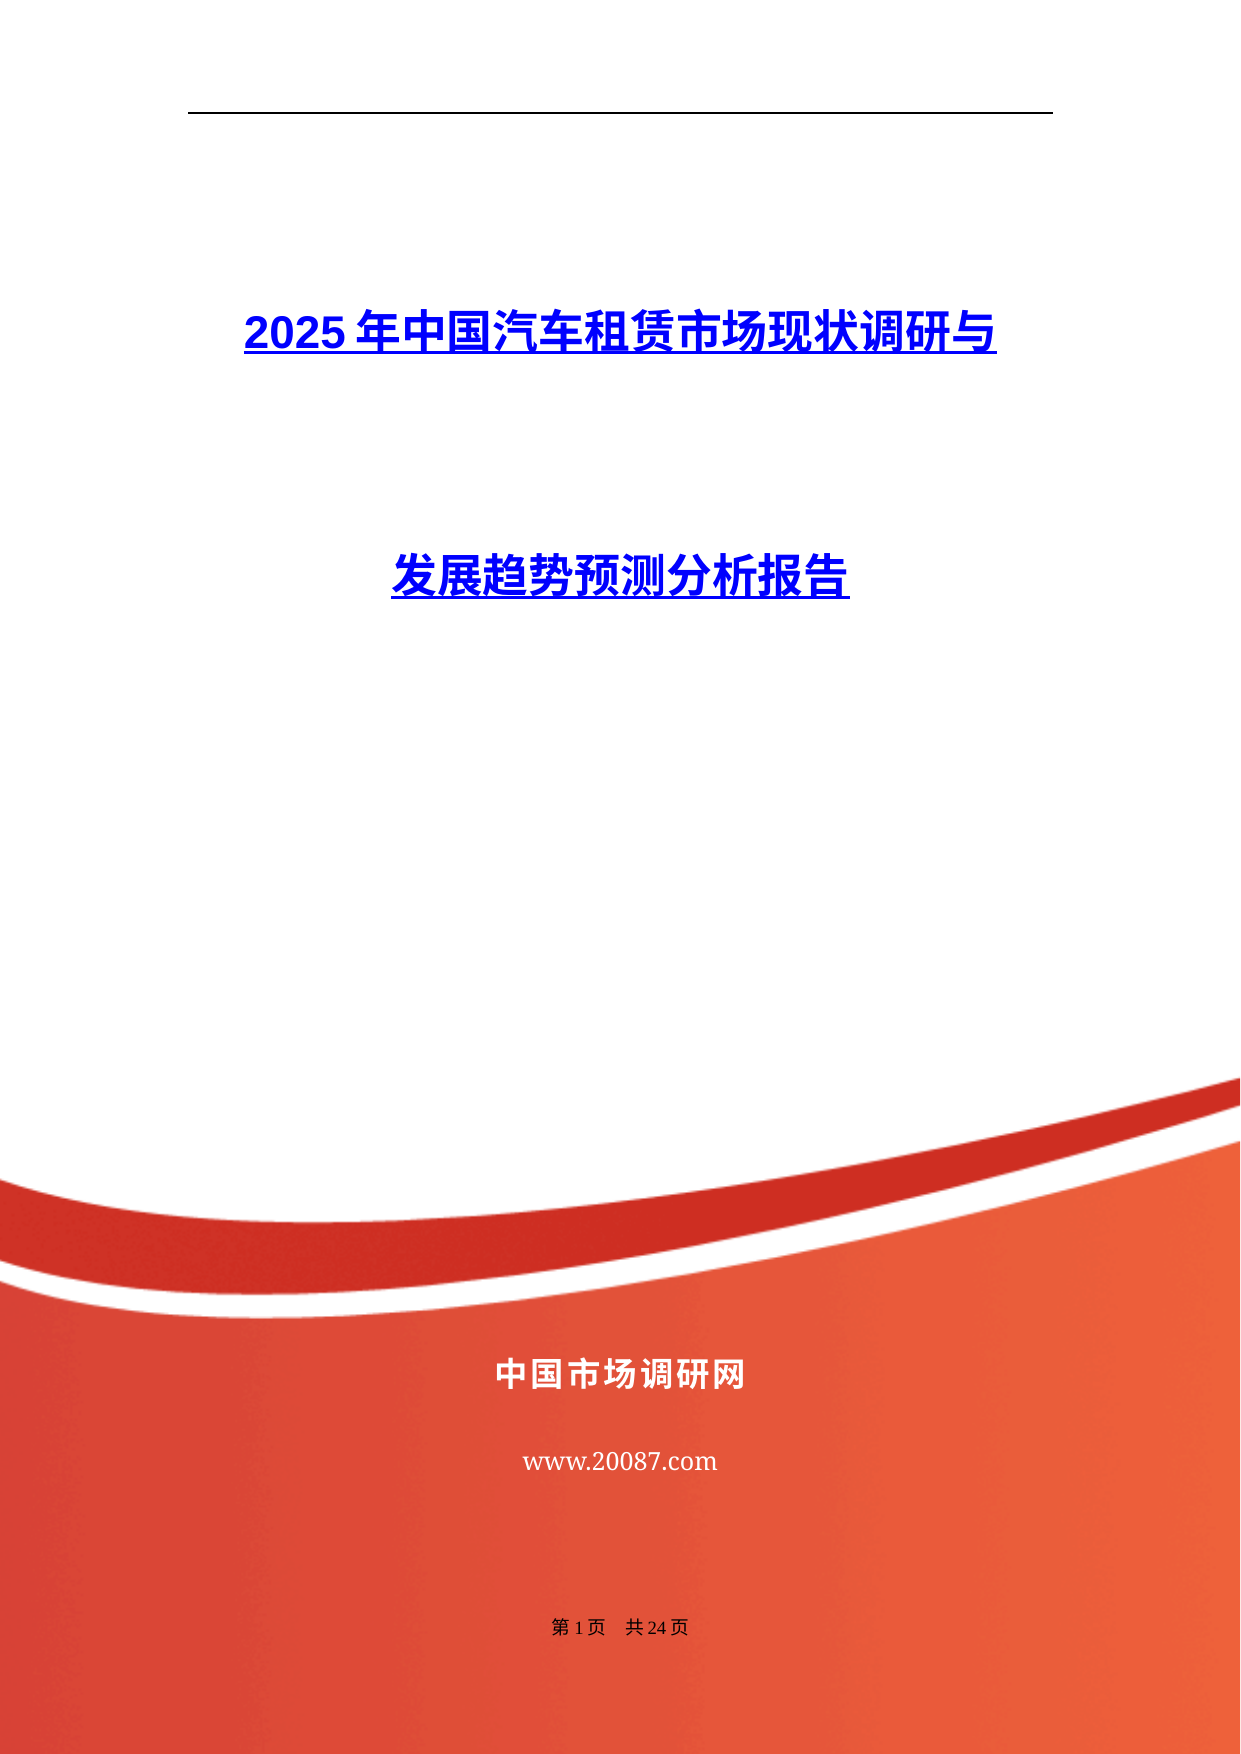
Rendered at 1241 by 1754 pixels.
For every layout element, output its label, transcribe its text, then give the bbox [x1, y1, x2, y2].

picture [0, 1006, 1241, 1754]
table_header 2025年中国汽车租赁市场现状调研与发展趋势预测分析报告 [188, 207, 1053, 773]
text www.20087.com [187, 1428, 1053, 1493]
subtitle 中国市场调研网 [187, 1339, 1053, 1404]
